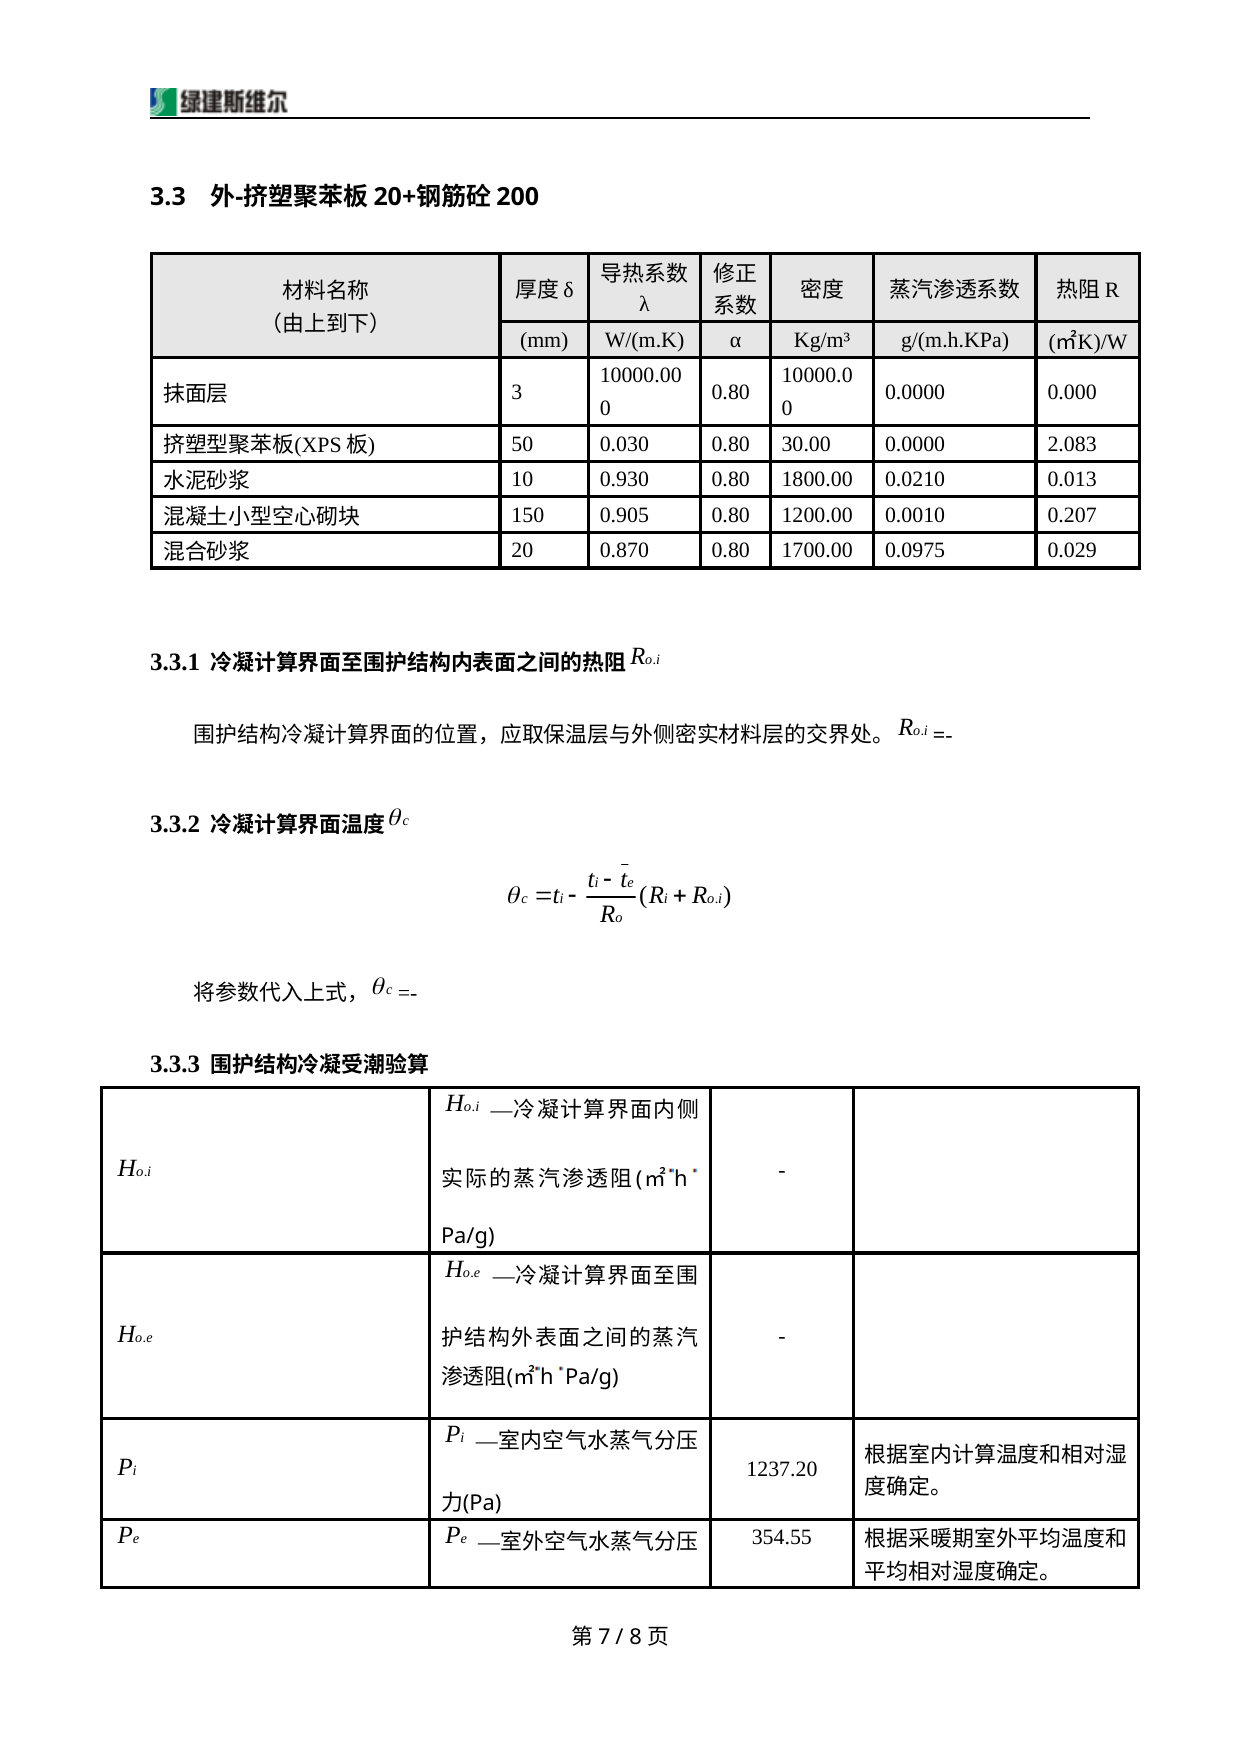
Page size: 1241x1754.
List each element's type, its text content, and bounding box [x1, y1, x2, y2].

table_cell 0.000 [1038, 359, 1138, 424]
table_cell 根据室内计算温度和相对湿度确定。 [855, 1420, 1137, 1518]
list 围护结构冷凝计算界面的位置，应取保温层与外侧密实材料层的交界处。=- [150, 698, 1090, 763]
table_cell 0.930 [590, 463, 699, 495]
table_header —冷凝计算界面内侧实际的蒸汽渗透阻(㎡hPa/g) [431, 1089, 709, 1251]
table_cell 10000.000 [590, 359, 699, 424]
table_cell 0.013 [1038, 463, 1138, 495]
table_header 材料名称 （由上到下） [153, 255, 498, 356]
table_cell 0.0210 [875, 463, 1034, 495]
table_cell 0.0000 [875, 427, 1034, 459]
table_header 导热系数λ [590, 255, 699, 320]
table_cell 50 [502, 427, 587, 459]
table_cell 0.0975 [875, 534, 1034, 566]
table_cell 0.80 [702, 498, 769, 531]
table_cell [855, 1521, 1137, 1586]
table_cell 0.870 [590, 534, 699, 566]
table_cell - [712, 1255, 852, 1417]
table_cell [855, 1255, 1137, 1417]
table_header - [712, 1089, 852, 1251]
table_cell 0.80 [702, 534, 769, 566]
table_header 热阻R [1038, 255, 1138, 320]
table_cell 0.0010 [875, 498, 1034, 531]
picture [150, 88, 291, 116]
table_cell [103, 1521, 428, 1586]
table_cell —室外空气水蒸气分压力(Pa) [431, 1521, 709, 1586]
table_header 密度 [772, 255, 872, 320]
table_cell [103, 1255, 428, 1417]
table_header 修正系数 [702, 255, 769, 320]
table_cell 150 [502, 498, 587, 531]
table_cell 10000.00 [772, 359, 872, 424]
table_cell —冷凝计算界面至围护结构外表面之间的蒸汽渗透阻(㎡hPa/g) [431, 1255, 709, 1417]
picture [534, 1351, 540, 1385]
table_cell 水泥砂浆 [153, 463, 498, 495]
table_cell 2.083 [1038, 427, 1138, 459]
table_cell 挤塑型聚苯板(XPS板) [153, 427, 498, 459]
table_cell Kg/m³ [772, 323, 872, 356]
table_cell [103, 1420, 428, 1518]
list 将参数代入上式，=- [150, 957, 1090, 1022]
picture [687, 1153, 699, 1187]
table_cell 1200.00 [772, 498, 872, 531]
table_cell 10 [502, 463, 587, 495]
table_cell 3 [502, 359, 587, 424]
table_header 蒸汽渗透系数 [875, 255, 1034, 320]
table_cell 混凝土小型空心砌块 [153, 498, 498, 531]
table_cell α [702, 323, 769, 356]
table_cell 0.80 [702, 463, 769, 495]
table_cell 30.00 [772, 427, 872, 459]
table_cell 354.55 [712, 1521, 852, 1586]
picture [553, 1351, 565, 1385]
table_cell (㎡K)/W [1038, 323, 1138, 356]
table_cell 0.80 [702, 359, 769, 424]
table_cell g/(m.h.KPa) [875, 323, 1034, 356]
subtitle 冷凝计算界面至围护结构内表面之间的热阻 [150, 627, 1090, 692]
table_cell 0.207 [1038, 498, 1138, 531]
subtitle 冷凝计算界面温度 [150, 788, 937, 853]
table_cell 1700.00 [772, 534, 872, 566]
table_cell 抹面层 [153, 359, 498, 424]
table_cell 0.030 [590, 427, 699, 459]
table_header [855, 1089, 1137, 1251]
subtitle 围护结构冷凝受潮验算 [150, 1047, 937, 1079]
table_cell 0.80 [702, 427, 769, 459]
table_cell 0.905 [590, 498, 699, 531]
table_cell 20 [502, 534, 587, 566]
table_cell 1237.20 [712, 1420, 852, 1518]
table_header 厚度δ [502, 255, 587, 320]
table_cell 混合砂浆 [153, 534, 498, 566]
table_cell 0.029 [1038, 534, 1138, 566]
subtitle 外-挤塑聚苯板20+钢筋砼200 [150, 162, 1090, 227]
table_cell W/(m.K) [590, 323, 699, 356]
table_cell (mm) [502, 323, 587, 356]
picture [668, 1153, 674, 1187]
table_header [103, 1089, 428, 1251]
table_cell 1800.00 [772, 463, 872, 495]
table_cell 0.0000 [875, 359, 1034, 424]
table_cell —室内空气水蒸气分压力(Pa) [431, 1420, 709, 1518]
